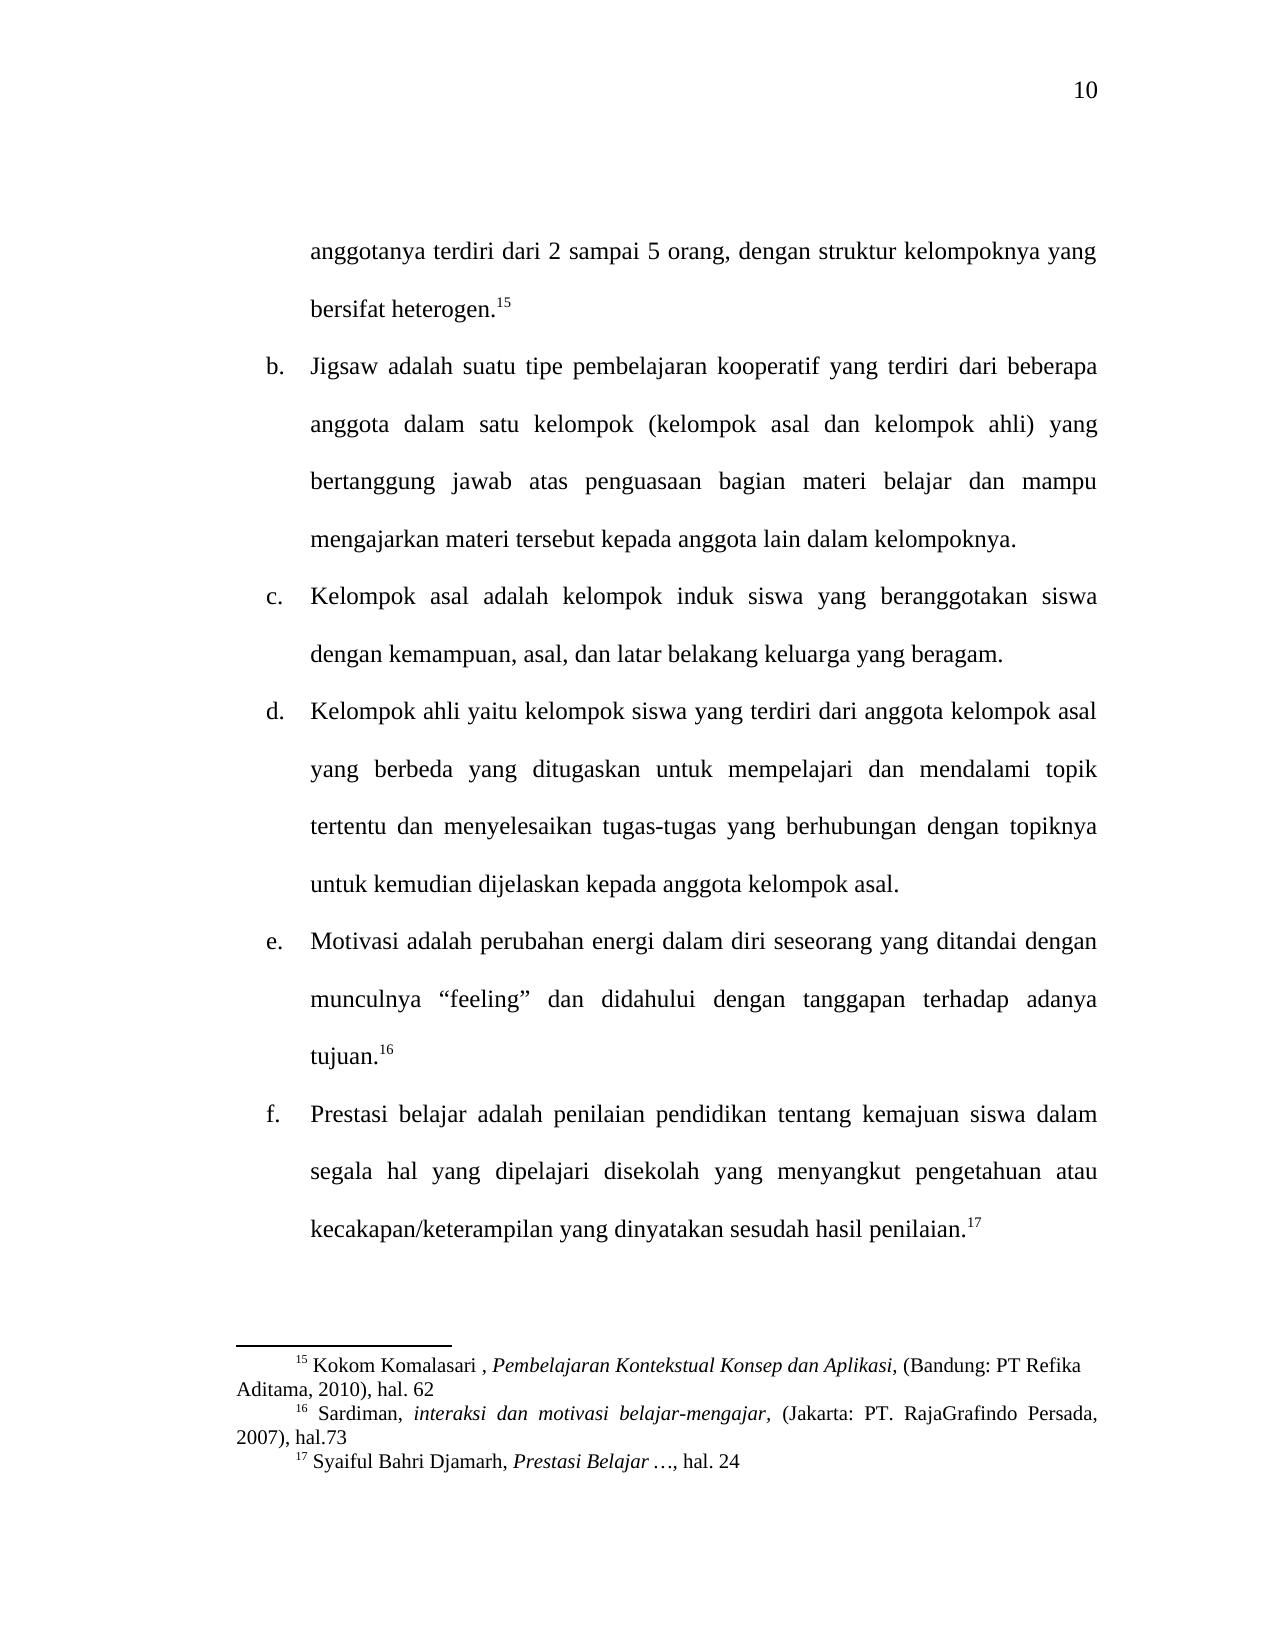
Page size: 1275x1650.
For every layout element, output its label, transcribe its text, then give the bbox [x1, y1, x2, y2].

list Prestasi belajar adalah penilaian pendidikan tentang kemajuan siswa dalam segala hal yang dipelajari disekolah yang menyangkut pengetahuan atau kecakapan/keterampilan yang dinyatakan sesudah hasil penilaian. [266, 1099, 1098, 1242]
list Kelompok asal adalah kelompok induk siswa yang beranggotakan siswa dengan kemampuan, asal, dan latar belakang keluarga yang beragam. [266, 581, 1098, 667]
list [266, 236, 1098, 322]
list Jigsaw adalah suatu tipe pembelajaran kooperatif yang terdiri dari beberapa anggota dalam satu kelompok (kelompok asal dan kelompok ahli) yang bertanggung jawab atas penguasaan bagian materi belajar dan mampu mengajarkan materi tersebut kepada anggota lain dalam kelompoknya. [266, 351, 1098, 552]
list Motivasi adalah perubahan energi dalam diri seseorang yang ditandai dengan munculnya “feeling” dan didahului dengan tanggapan terhadap adanya tujuan. [266, 926, 1098, 1070]
list Kelompok ahli yaitu kelompok siswa yang terdiri dari anggota kelompok asal yang berbeda yang ditugaskan untuk mempelajari dan mendalami topik tertentu dan menyelesaikan tugas-tugas yang berhubungan dengan topiknya untuk kemudian dijelaskan kepada anggota kelompok asal. [266, 696, 1098, 897]
